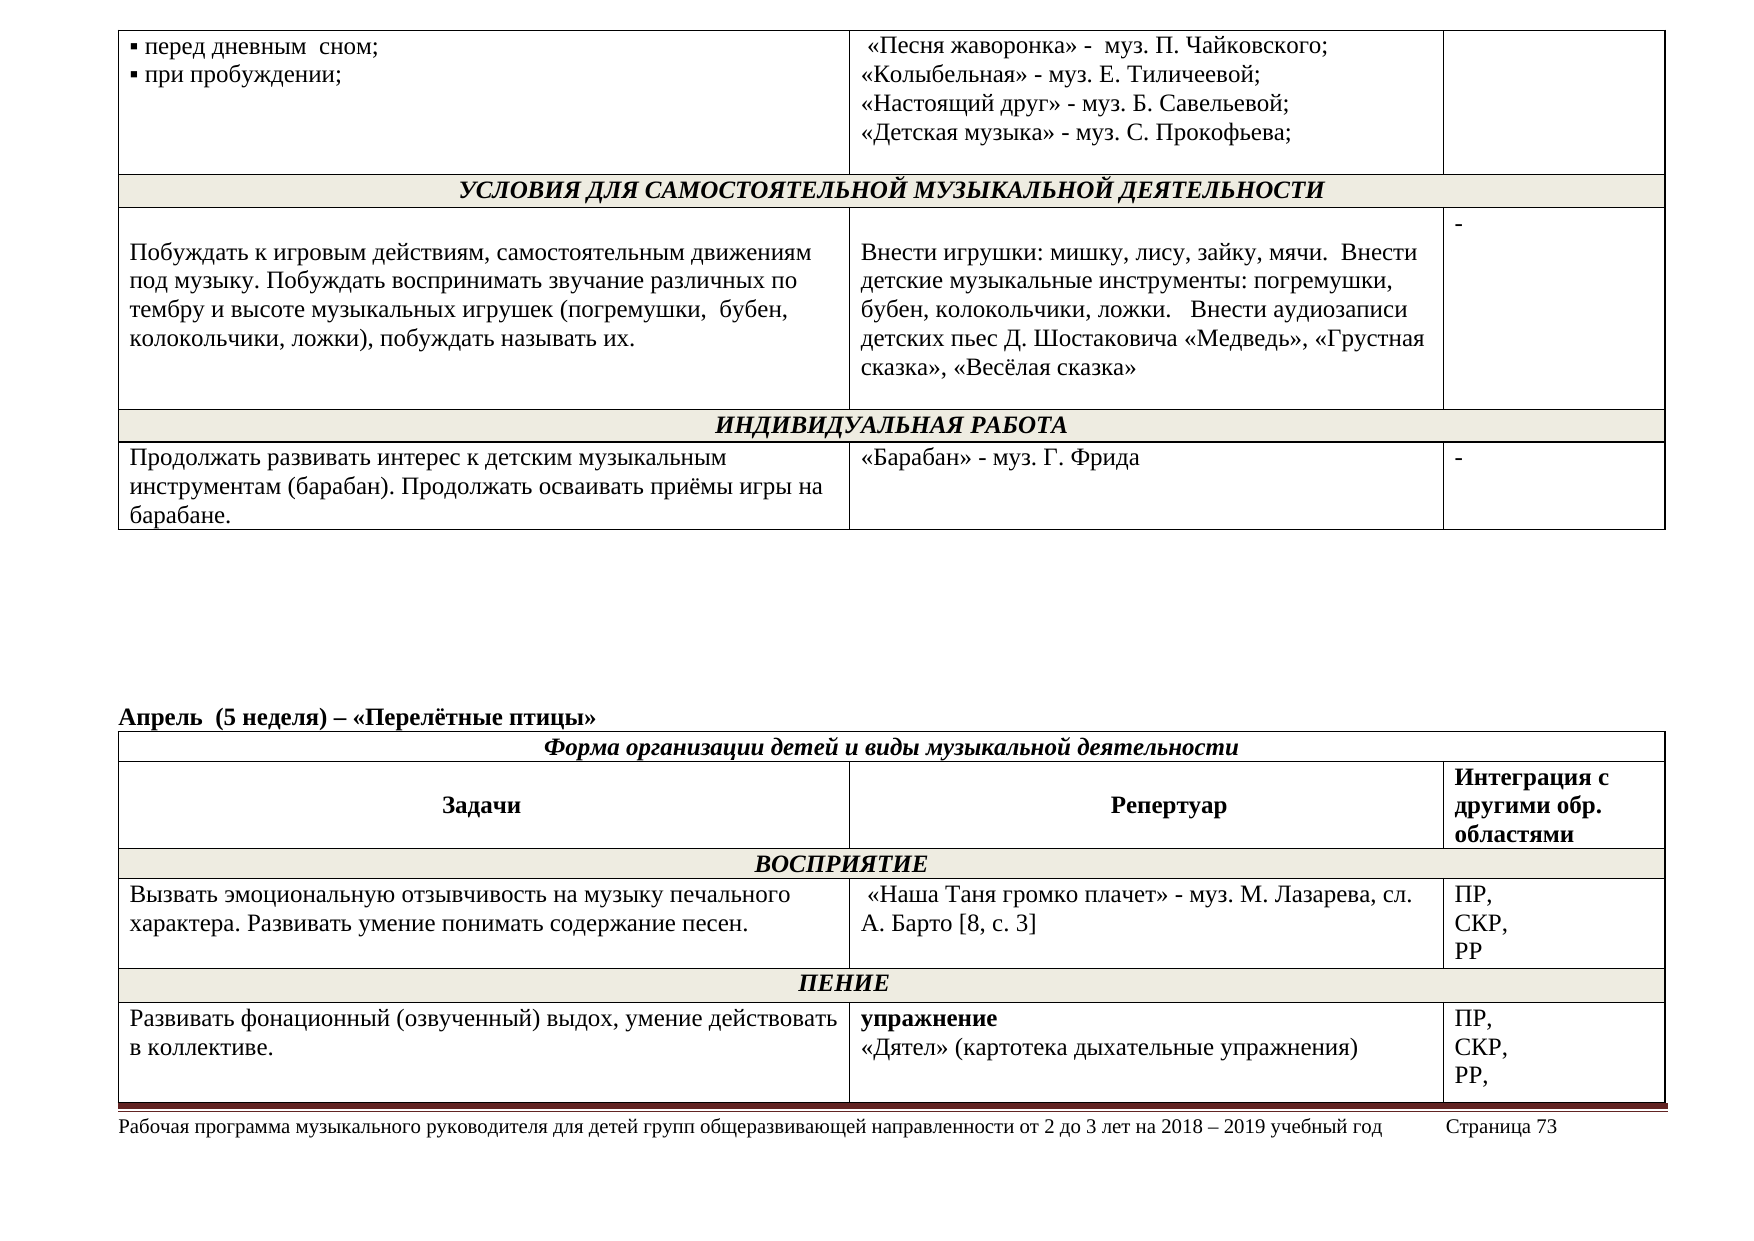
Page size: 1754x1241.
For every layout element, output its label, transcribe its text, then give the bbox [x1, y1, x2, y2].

table_cell Продолжать развивать интерес к детским музыкальным инструментам (барабан). Продолжать осваивать приёмы игры на барабане. [119, 443, 849, 529]
table_cell - [1444, 443, 1664, 529]
table_cell Вызвать эмоциональную отзывчивость на музыку печального характера. Развивать умение понимать содержание песен. [119, 879, 849, 967]
table_cell - [1444, 208, 1664, 409]
table_cell ПР, СКР, РР [1444, 879, 1664, 967]
table_cell Интеграция с другими обр. областями [1444, 762, 1664, 848]
table_cell Внести игрушки: мишку, лису, зайку, мячи. Внести детские музыкальные инструменты: погремушки, бубен, колокольчики, ложки. Внести аудиозаписи детских пьес Д. Шостаковича «Медведь», «Грустная сказка», «Весёлая сказка» [850, 208, 1443, 409]
table_cell ИНДИВИДУАЛЬНАЯ РАБОТА [119, 410, 1664, 441]
table_cell Задачи [119, 762, 849, 848]
table_cell Репертуар [850, 762, 1443, 848]
table_cell «Наша Таня громко плачет» - муз. М. Лазарева, сл. А. Барто [8, с. 3] [850, 879, 1443, 967]
table_cell УСЛОВИЯ ДЛЯ САМОСТОЯТЕЛЬНОЙ МУЗЫКАЛЬНОЙ ДЕЯТЕЛЬНОСТИ [119, 175, 1664, 207]
text Апрель (5 неделя) – «Перелётные птицы» [118, 702, 1668, 731]
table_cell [850, 31, 1443, 174]
table_cell Побуждать к игровым действиям, самостоятельным движениям под музыку. Побуждать воспринимать звучание различных по тембру и высоте музыкальных игрушек (погремушки, бубен, колокольчики, ложки), побуждать называть их. [119, 208, 849, 409]
table_cell - [1444, 31, 1664, 174]
table_cell ПЕНИЕ [119, 969, 1664, 1002]
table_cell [850, 1003, 1443, 1102]
table_cell «Барабан» - муз. Г. Фрида [850, 443, 1443, 529]
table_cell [119, 1003, 849, 1102]
table_cell ВОСПРИЯТИЕ [119, 849, 1664, 878]
table_header Форма организации детей и виды музыкальной деятельности [119, 732, 1664, 761]
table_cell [119, 31, 849, 174]
table_cell ПР, СКР, РР, ФР [1444, 1003, 1664, 1102]
